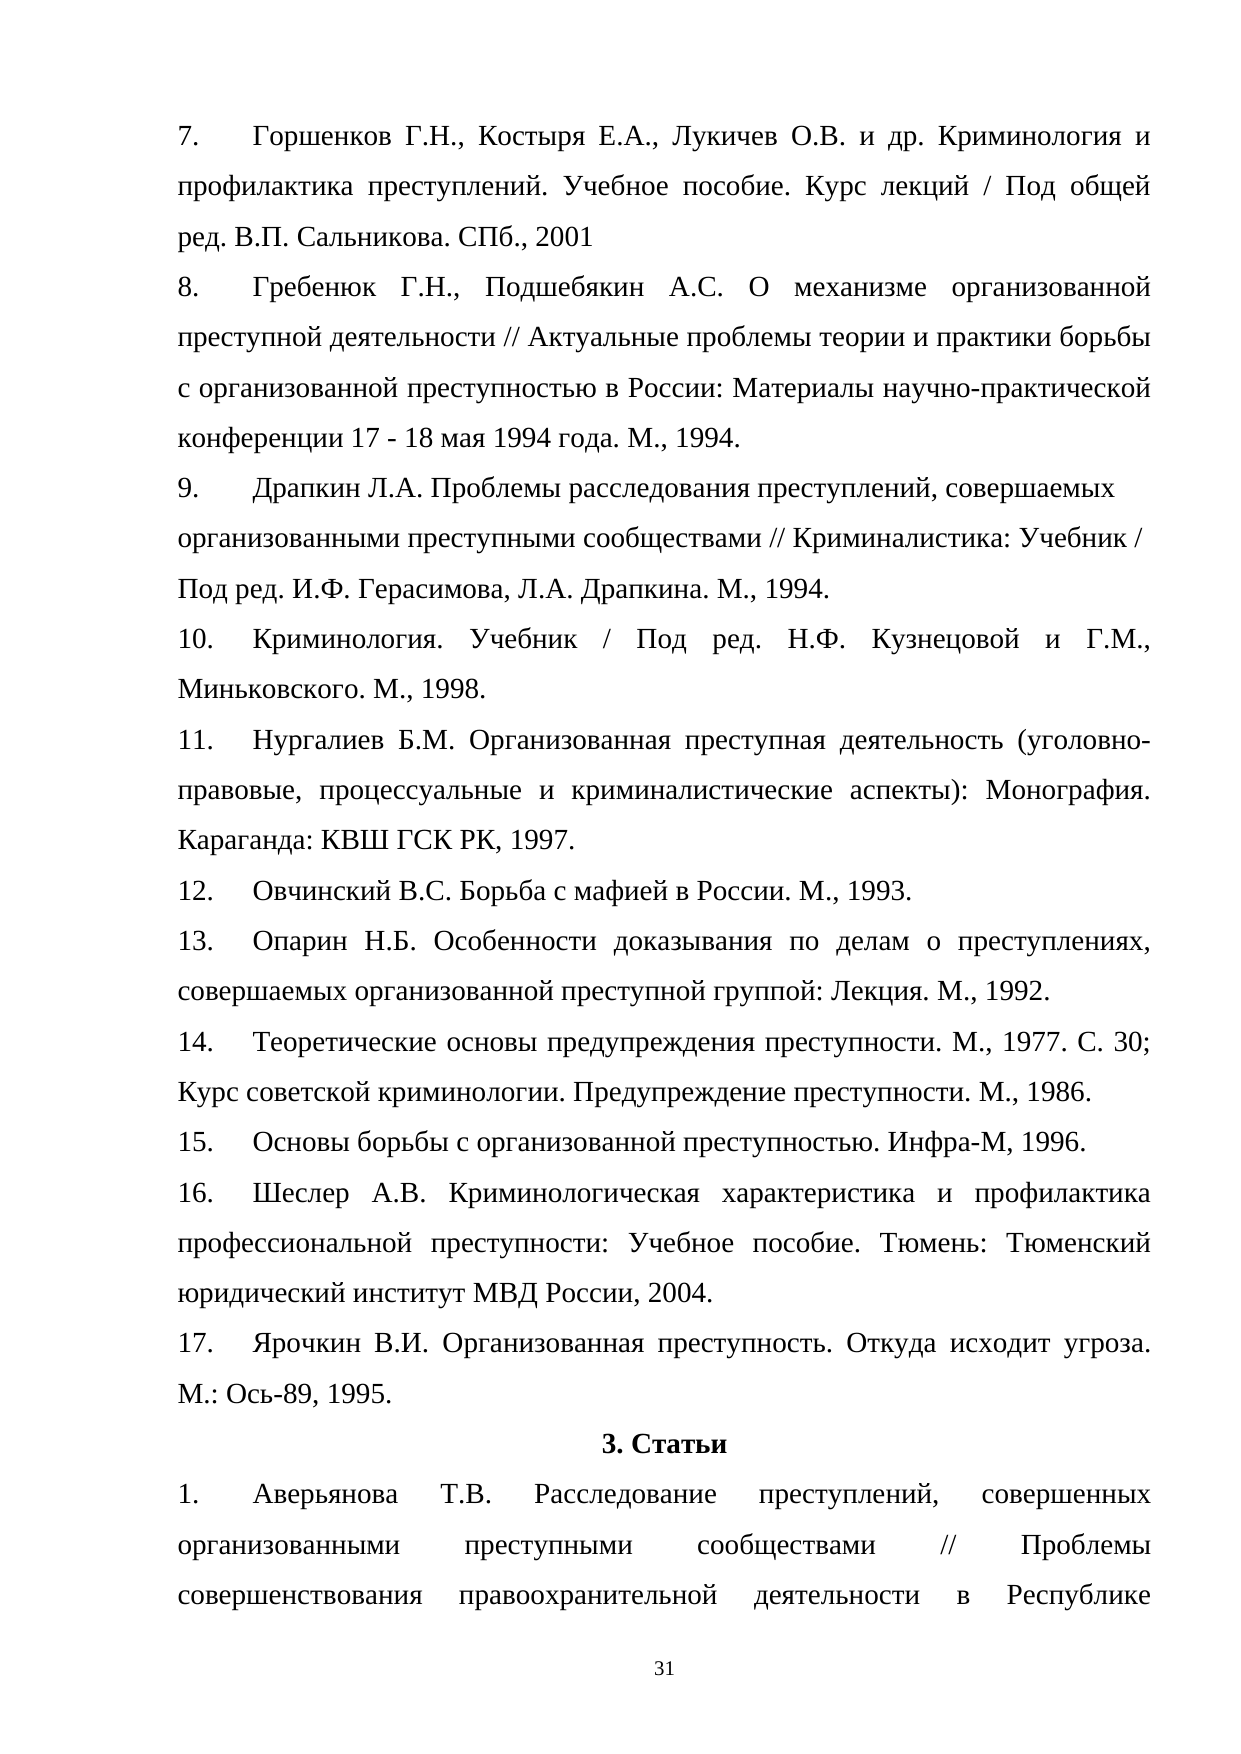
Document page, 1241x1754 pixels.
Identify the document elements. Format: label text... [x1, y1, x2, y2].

list Овчинский В.С. Борьба с мафией в России. М., 1993. [177, 873, 1152, 906]
list Теоретические основы предупреждения преступности. М., 1977. С. 30; Курс советской криминологии. Предупреждение преступности. М., 1986. [177, 1024, 1152, 1108]
list Шеслер А.В. Криминологическая характеристика и профилактика профессиональной преступности: Учебное пособие. Тюмень: Тюменский юридический институт МВД России, 2004. [177, 1175, 1152, 1309]
text 3. Статьи [177, 1426, 1152, 1460]
list Опарин Н.Б. Особенности доказывания по делам о преступлениях, совершаемых организованной преступной группой: Лекция. М., 1992. [177, 923, 1152, 1007]
list Гребенюк Г.Н., Подшебякин А.С. О механизме организованной преступной деятельности // Актуальные проблемы теории и практики борьбы с организованной преступностью в России: Материалы научно-практической конференции 17 - 18 мая 1994 года. М., 1994. [177, 269, 1152, 453]
list Криминология. Учебник / Под ред. Н.Ф. Кузнецовой и Г.М., Миньковского. М., 1998. [177, 621, 1152, 705]
list Горшенков Г.Н., Костыря Е.А., Лукичев О.В. и др. Криминология и профилактика преступлений. Учебное пособие. Курс лекций / Под общей ред. В.П. Сальникова. СПб., 2001 [177, 118, 1152, 252]
list Нургалиев Б.М. Организованная преступная деятельность (уголовно-правовые, процессуальные и криминалистические аспекты): Монография. Караганда: КВШ ГСК РК, 1997. [177, 722, 1152, 856]
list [177, 1477, 1152, 1611]
list Ярочкин В.И. Организованная преступность. Откуда исходит угроза. М.: Ось-89, 1995. [177, 1326, 1152, 1409]
list Основы борьбы с организованной преступностью. Инфра-М, 1996. [177, 1124, 1152, 1158]
list Драпкин Л.А. Проблемы расследования преступлений, совершаемых организованными преступными сообществами // Криминалистика: Учебник / Под ред. И.Ф. Герасимова, Л.А. Драпкина. М., 1994. [177, 470, 1152, 604]
